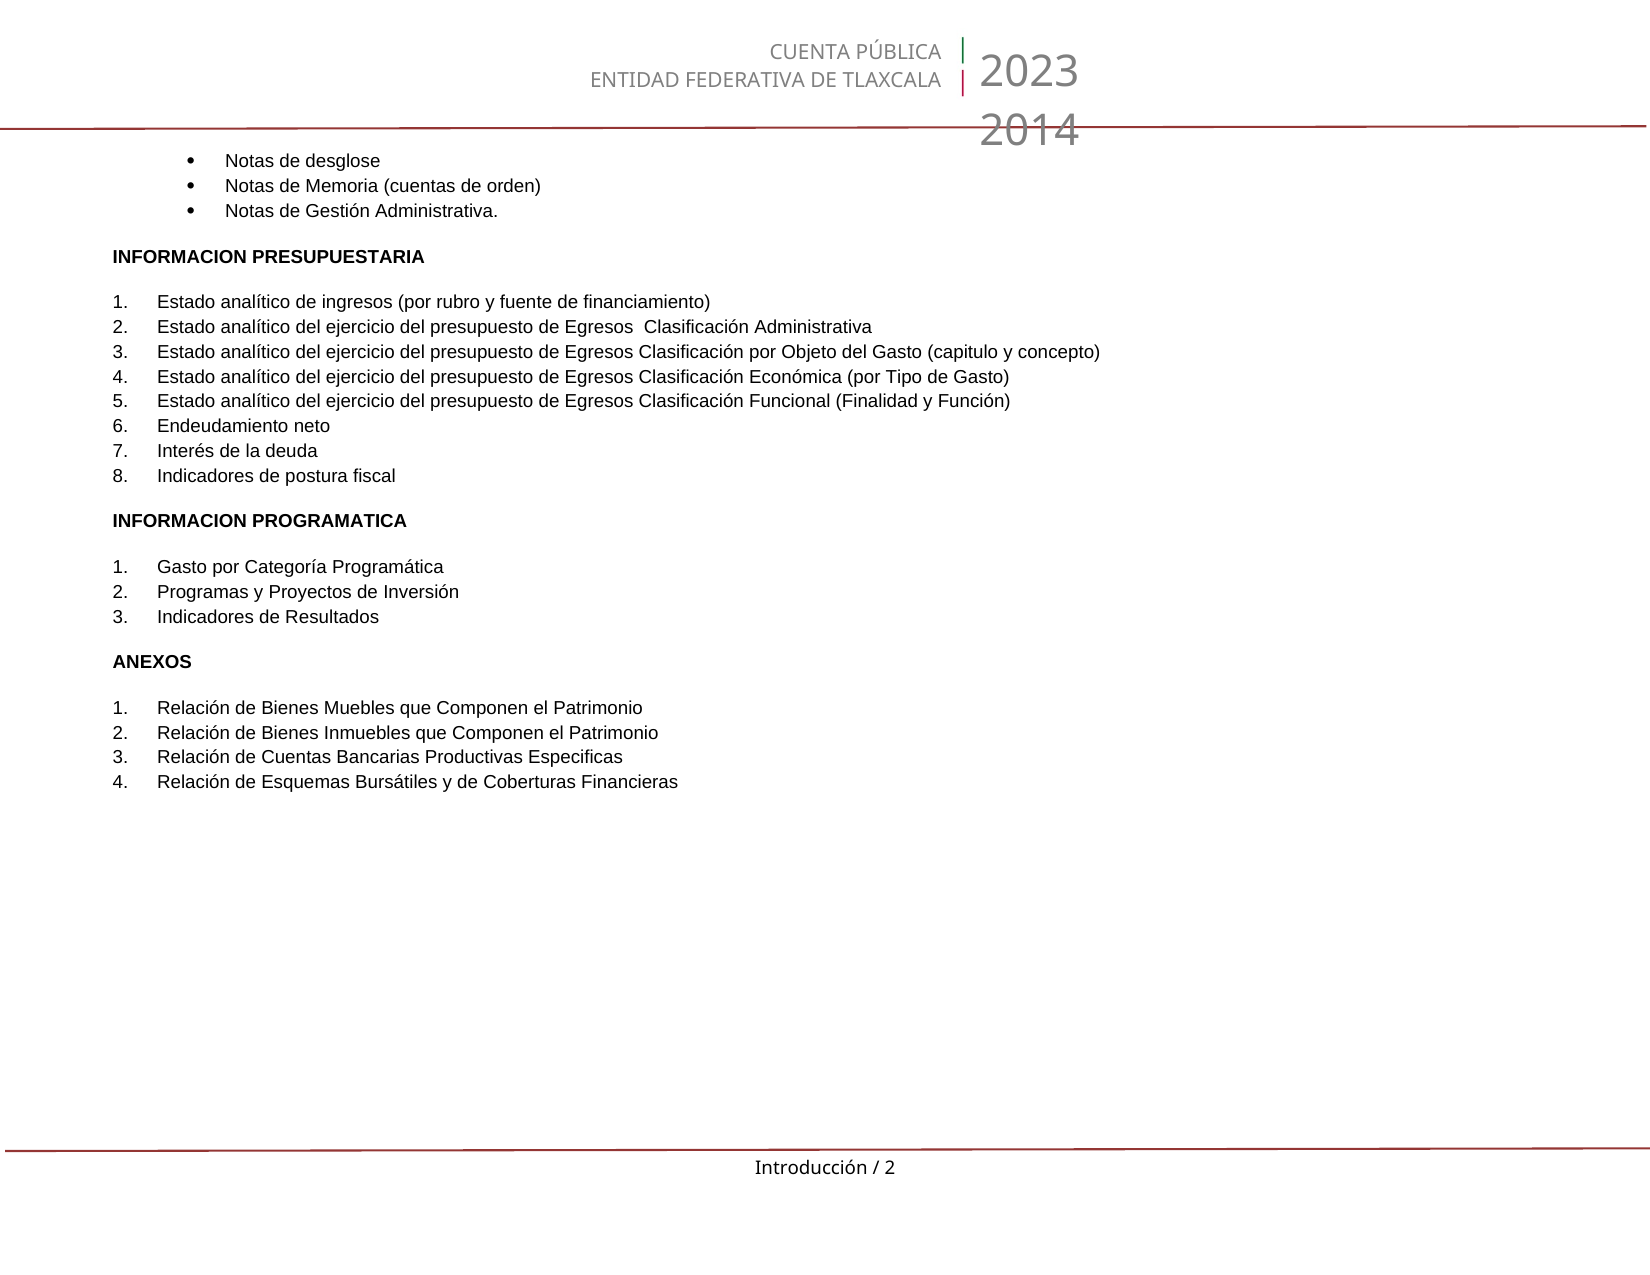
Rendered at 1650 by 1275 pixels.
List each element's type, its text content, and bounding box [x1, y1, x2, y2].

list Relación de Bienes Muebles que Componen el Patrimonio [112, 697, 1537, 718]
list Estado analítico del ejercicio del presupuesto de Egresos Clasificación Económica (por Tipo de Gasto) [112, 366, 1537, 387]
list Interés de la deuda [112, 440, 1537, 461]
list Estado analítico de ingresos (por rubro y fuente de financiamiento) [112, 291, 1537, 313]
list Notas de Memoria (cuentas de orden) [187, 175, 1537, 197]
text ANEXOS [112, 651, 1537, 673]
picture [956, 28, 974, 100]
list Estado analítico del ejercicio del presupuesto de Egresos Clasificación Funcional (Finalidad y Función) [112, 390, 1537, 412]
list Estado analítico del ejercicio del presupuesto de Egresos Clasificación Administrativa [112, 316, 1537, 337]
list Relación de Cuentas Bancarias Productivas Especificas [112, 746, 1537, 768]
list Notas de desglose [187, 150, 1537, 172]
list Indicadores de postura fiscal [112, 465, 1537, 486]
list Notas de Gestión Administrativa. [187, 200, 1537, 221]
text INFORMACION PROGRAMATICA [112, 510, 1537, 532]
text INFORMACION PRESUPUESTARIA [112, 246, 1537, 267]
list Relación de Esquemas Bursátiles y de Coberturas Financieras [112, 771, 1537, 793]
list Indicadores de Resultados [112, 606, 1537, 627]
list Gasto por Categoría Programática [112, 556, 1537, 577]
list Endeudamiento neto [112, 415, 1537, 437]
list Estado analítico del ejercicio del presupuesto de Egresos Clasificación por Objeto del Gasto (capitulo y concepto) [112, 341, 1537, 362]
list Programas y Proyectos de Inversión [112, 581, 1537, 602]
list Relación de Bienes Inmuebles que Componen el Patrimonio [112, 722, 1537, 743]
